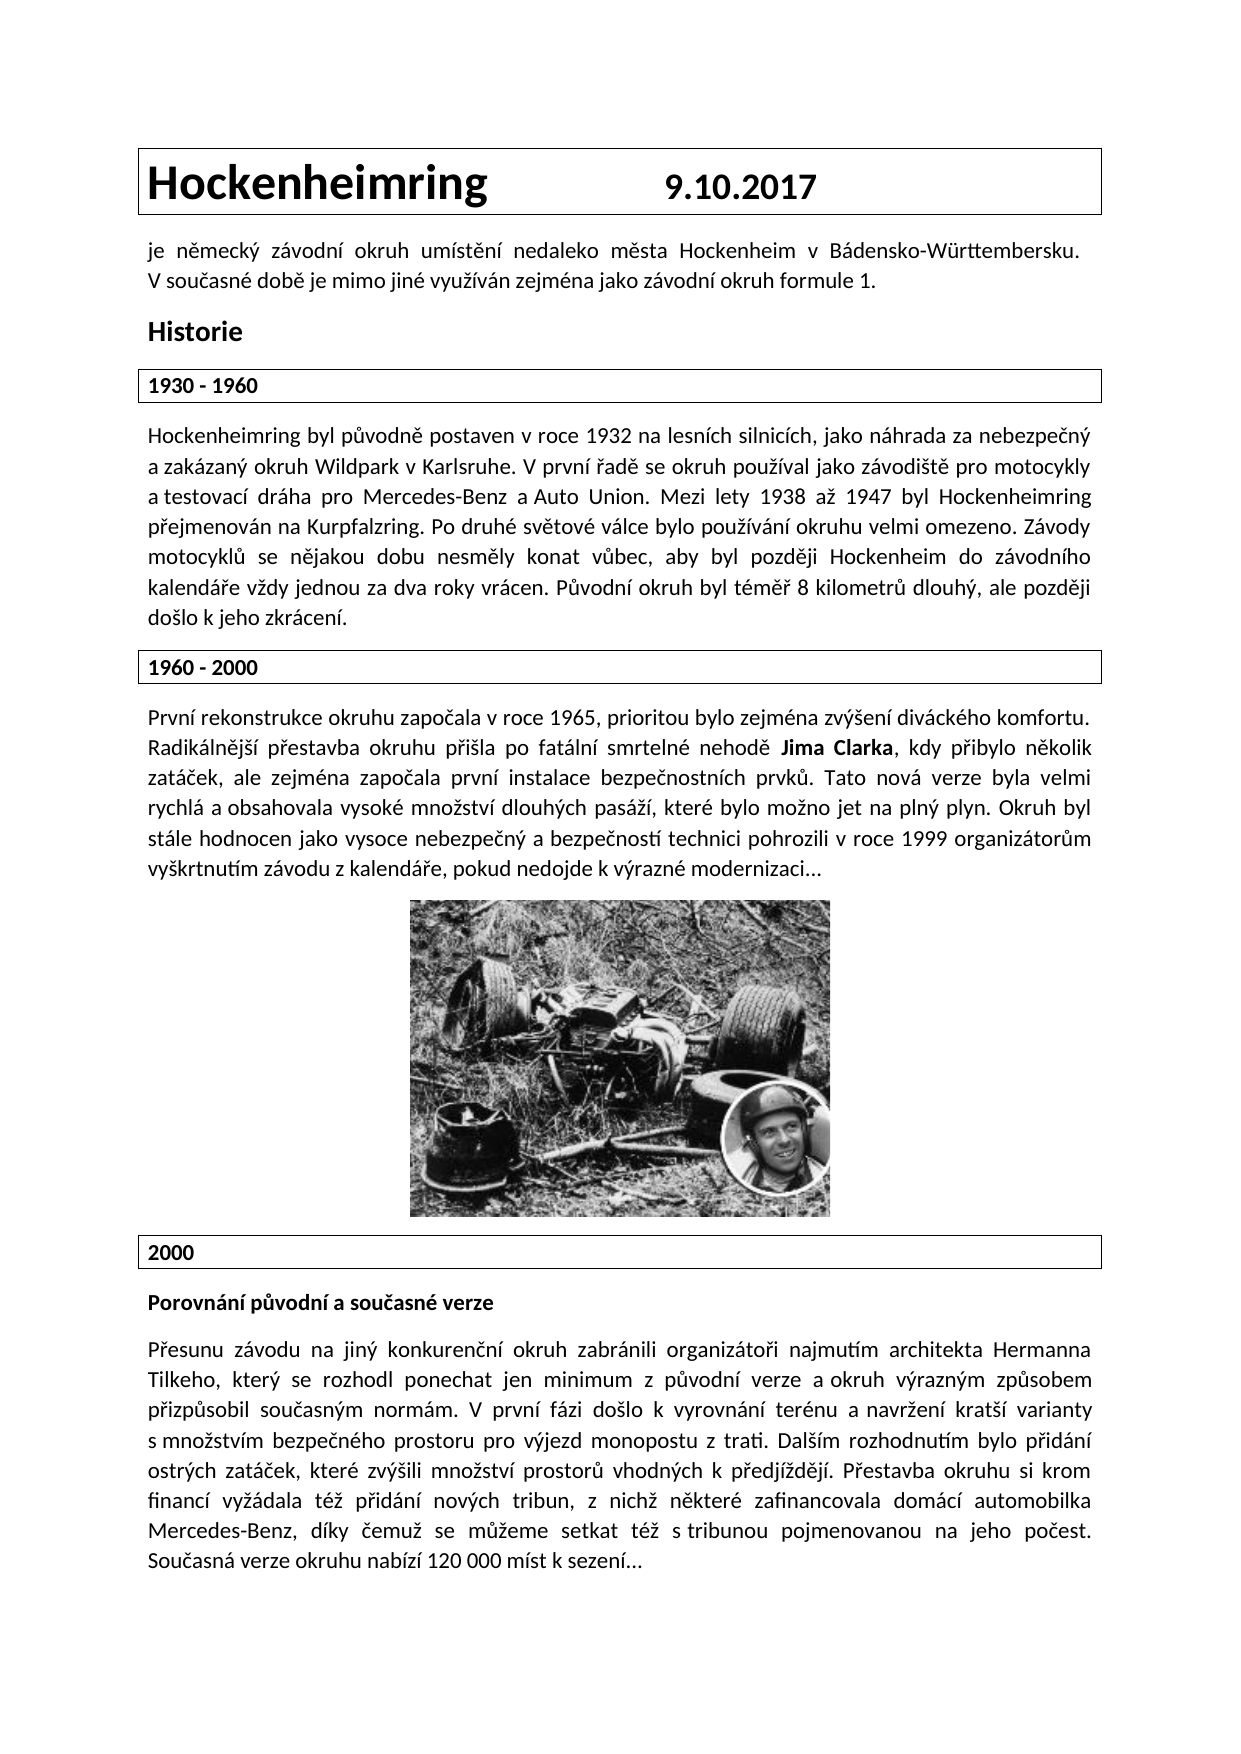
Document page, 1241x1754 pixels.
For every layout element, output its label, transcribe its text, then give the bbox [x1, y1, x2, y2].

text je německý závodní okruh umístění nedaleko města Hockenheim v Bádensko-Württembersku. V současné době je mimo jiné využíván zejména jako závodní okruh formule 1. [148, 236, 1093, 294]
text 1930 - 1960 [139, 370, 1101, 402]
text První rekonstrukce okruhu započala v roce 1965, prioritou bylo zejména zvýšení diváckého komfortu. Radikálnější přestavba okruhu přišla po fatální smrtelné nehodě Jima Clarka, kdy přibylo několik zatáček, ale zejména započala první instalace bezpečnostních prvků. Tato nová verze byla velmi rychlá a obsahovala vysoké množství dlouhých pasáží, které bylo možno jet na plný plyn. Okruh byl stále hodnocen jako vysoce nebezpečný a bezpečností technici pohrozili v roce 1999 organizátorům vyškrtnutím závodu z kalendáře, pokud nedojde k výrazné modernizaci... [148, 703, 1093, 882]
picture [410, 900, 831, 1217]
text Porovnání původní a současné verze [148, 1288, 1093, 1316]
text Historie [148, 313, 1093, 349]
text Přesunu závodu na jiný konkurenční okruh zabránili organizátoři najmutím architekta Hermanna Tilkeho, který se rozhodl ponechat jen minimum z původní verze a okruh výrazným způsobem přizpůsobil současným normám. V první fázi došlo k vyrovnání terénu a navržení kratší varianty s množstvím bezpečného prostoru pro výjezd monopostu z trati. Dalším rozhodnutím bylo přidání ostrých zatáček, které zvýšili množství prostorů vhodných k předjíždějí. Přestavba okruhu si krom financí vyžádala též přidání nových tribun, z nichž některé zafinancovala domácí automobilka Mercedes-Benz, díky čemuž se můžeme setkat též s tribunou pojmenovanou na jeho počest. Současná verze okruhu nabízí 120 000 míst k sezení... [148, 1335, 1093, 1575]
text 2000 [139, 1236, 1101, 1268]
text Hockenheimring 9.10.2017 [139, 149, 1101, 214]
text Hockenheimring byl původně postaven v roce 1932 na lesních silnicích, jako náhrada za nebezpečný a zakázaný okruh Wildpark v Karlsruhe. V první řadě se okruh používal jako závodiště pro motocykly a testovací dráha pro Mercedes-Benz a Auto Union. Mezi lety 1938 až 1947 byl Hockenheimring přejmenován na Kurpfalzring. Po druhé světové válce bylo používání okruhu velmi omezeno. Závody motocyklů se nějakou dobu nesměly konat vůbec, aby byl později Hockenheim do závodního kalendáře vždy jednou za dva roky vrácen. Původní okruh byl téměř 8 kilometrů dlouhý, ale později došlo k jeho zkrácení. [148, 422, 1093, 631]
text 1960 - 2000 [139, 651, 1101, 683]
